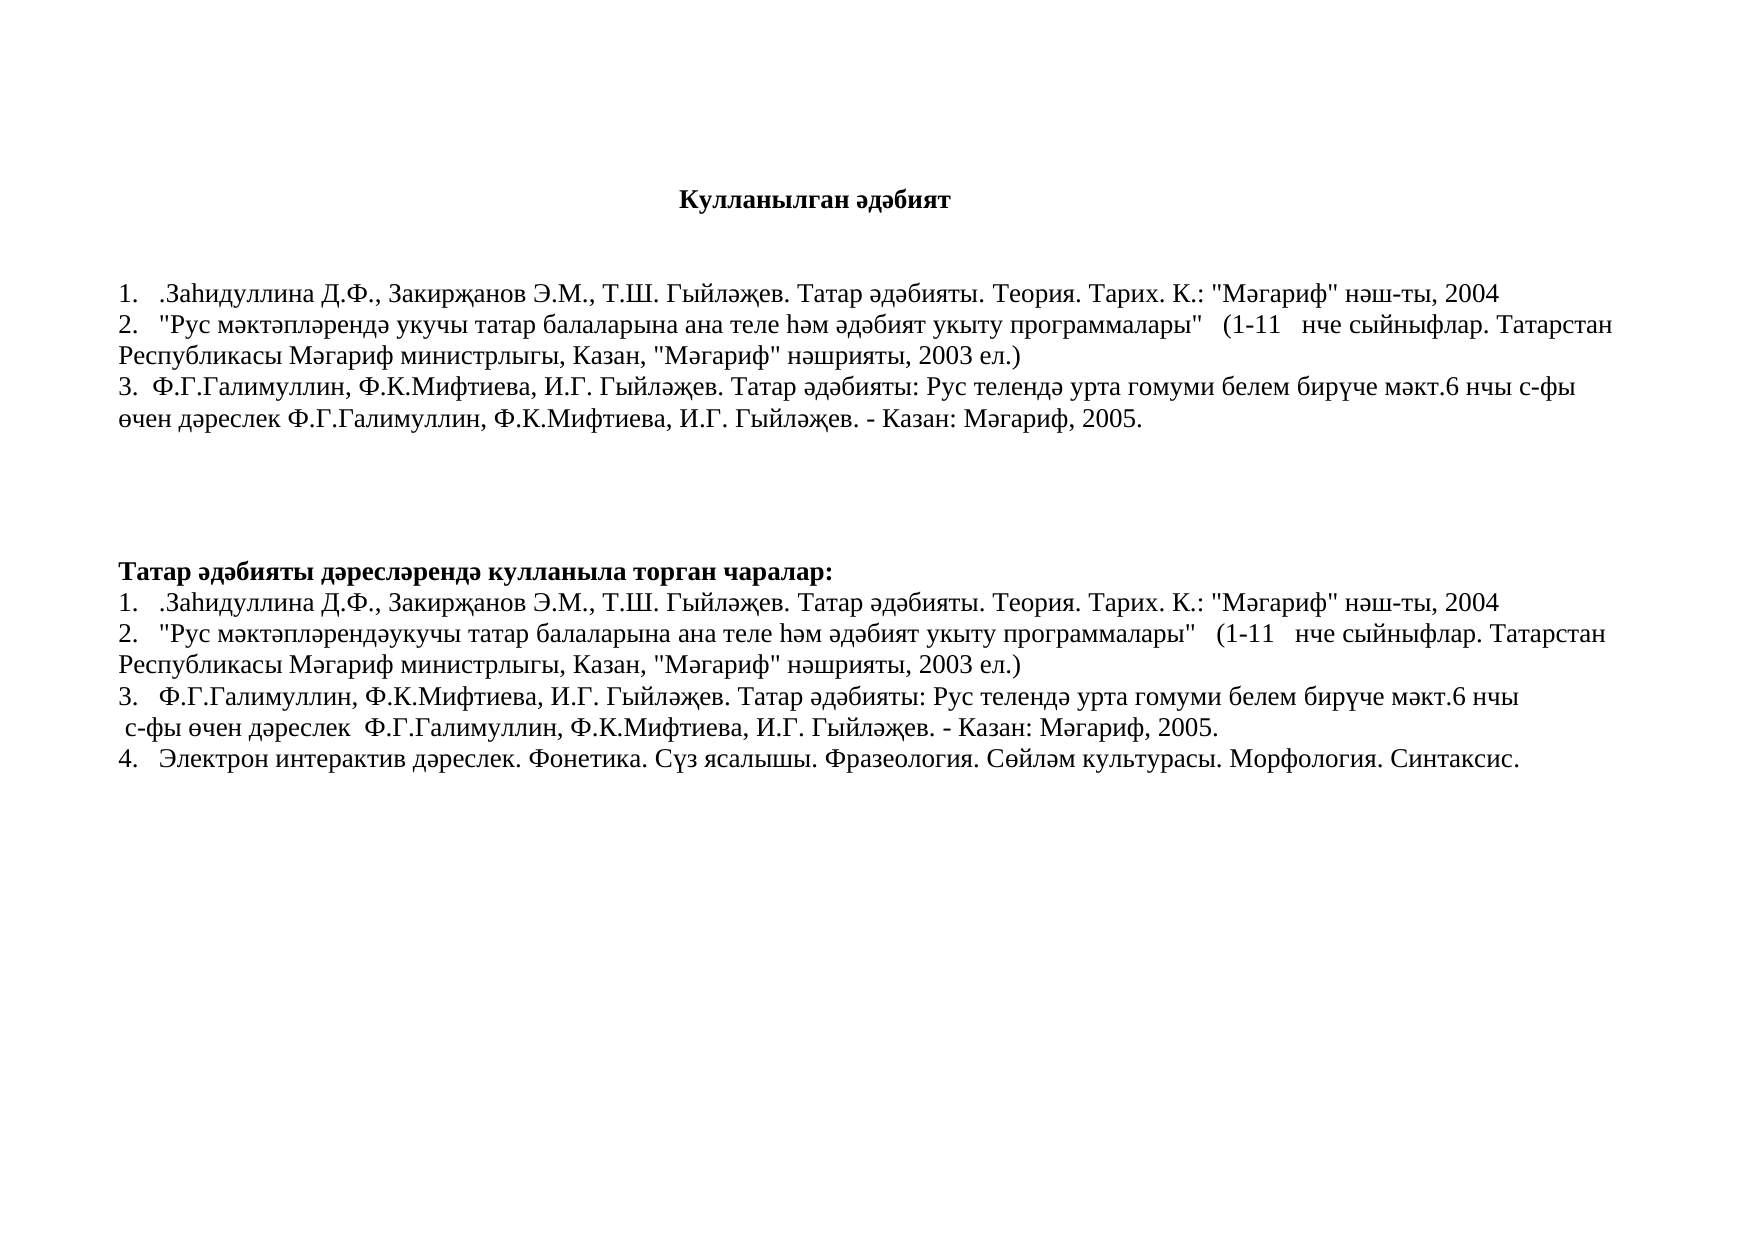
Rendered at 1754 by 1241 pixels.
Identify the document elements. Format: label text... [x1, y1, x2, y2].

text 2. "Рус мәктәпләрендәукучы татар балаларына ана теле һәм әдәбият укыту программалары" (1-11 нче сыйныфлар. Татарстан Республикасы Мәгариф министрлыгы, Казан, "Мәгариф" нәшрияты, 2003 ел.) [118, 617, 1624, 679]
text с-фы өчен дәреслек Ф.Г.Галимуллин, Ф.К.Мифтиева, И.Г. Гыйләҗев. - Казан: Мәгариф, 2005. [118, 711, 1624, 742]
text 2. "Рус мәктәпләрендә укучы татар балаларына ана теле һәм әдәбият укыту программалары" (1-11 нче сыйныфлар. Татарстан Республикасы Мәгариф министрлыгы, Казан, "Мәгариф" нәшрияты, 2003 ел.) [118, 308, 1624, 371]
text 1. .Заһидуллина Д.Ф., Закирҗанов Э.М., Т.Ш. Гыйләҗев. Татар әдәбияты. Теория. Тарих. К.: "Мәгариф" нәш-ты, 2004 [118, 277, 1624, 308]
text Татар әдәбияты дәресләрендә кулланыла торган чаралар: [118, 555, 1624, 586]
text Кулланылган әдәбият [118, 184, 1624, 215]
text 1. .Заһидуллина Д.Ф., Закирҗанов Э.М., Т.Ш. Гыйләҗев. Татар әдәбияты. Теория. Тарих. К.: "Мәгариф" нәш-ты, 2004 [118, 586, 1624, 617]
text 4. Электрон интерактив дәреслек. Фонетика. Сүз ясалышы. Фразеология. Сөйләм культурасы. Морфология. Синтаксис. [118, 742, 1624, 773]
text 3. Ф.Г.Галимуллин, Ф.К.Мифтиева, И.Г. Гыйләҗев. Татар әдәбияты: Рус телендә урта гомуми белем бирүче мәкт.6 нчы [118, 679, 1624, 711]
text 3. Ф.Г.Галимуллин, Ф.К.Мифтиева, И.Г. Гыйләҗев. Татар әдәбияты: Рус телендә урта гомуми белем бирүче мәкт.6 нчы с-фы өчен дәреслек Ф.Г.Галимуллин, Ф.К.Мифтиева, И.Г. Гыйләҗев. - Казан: Мәгариф, 2005. [118, 371, 1624, 433]
